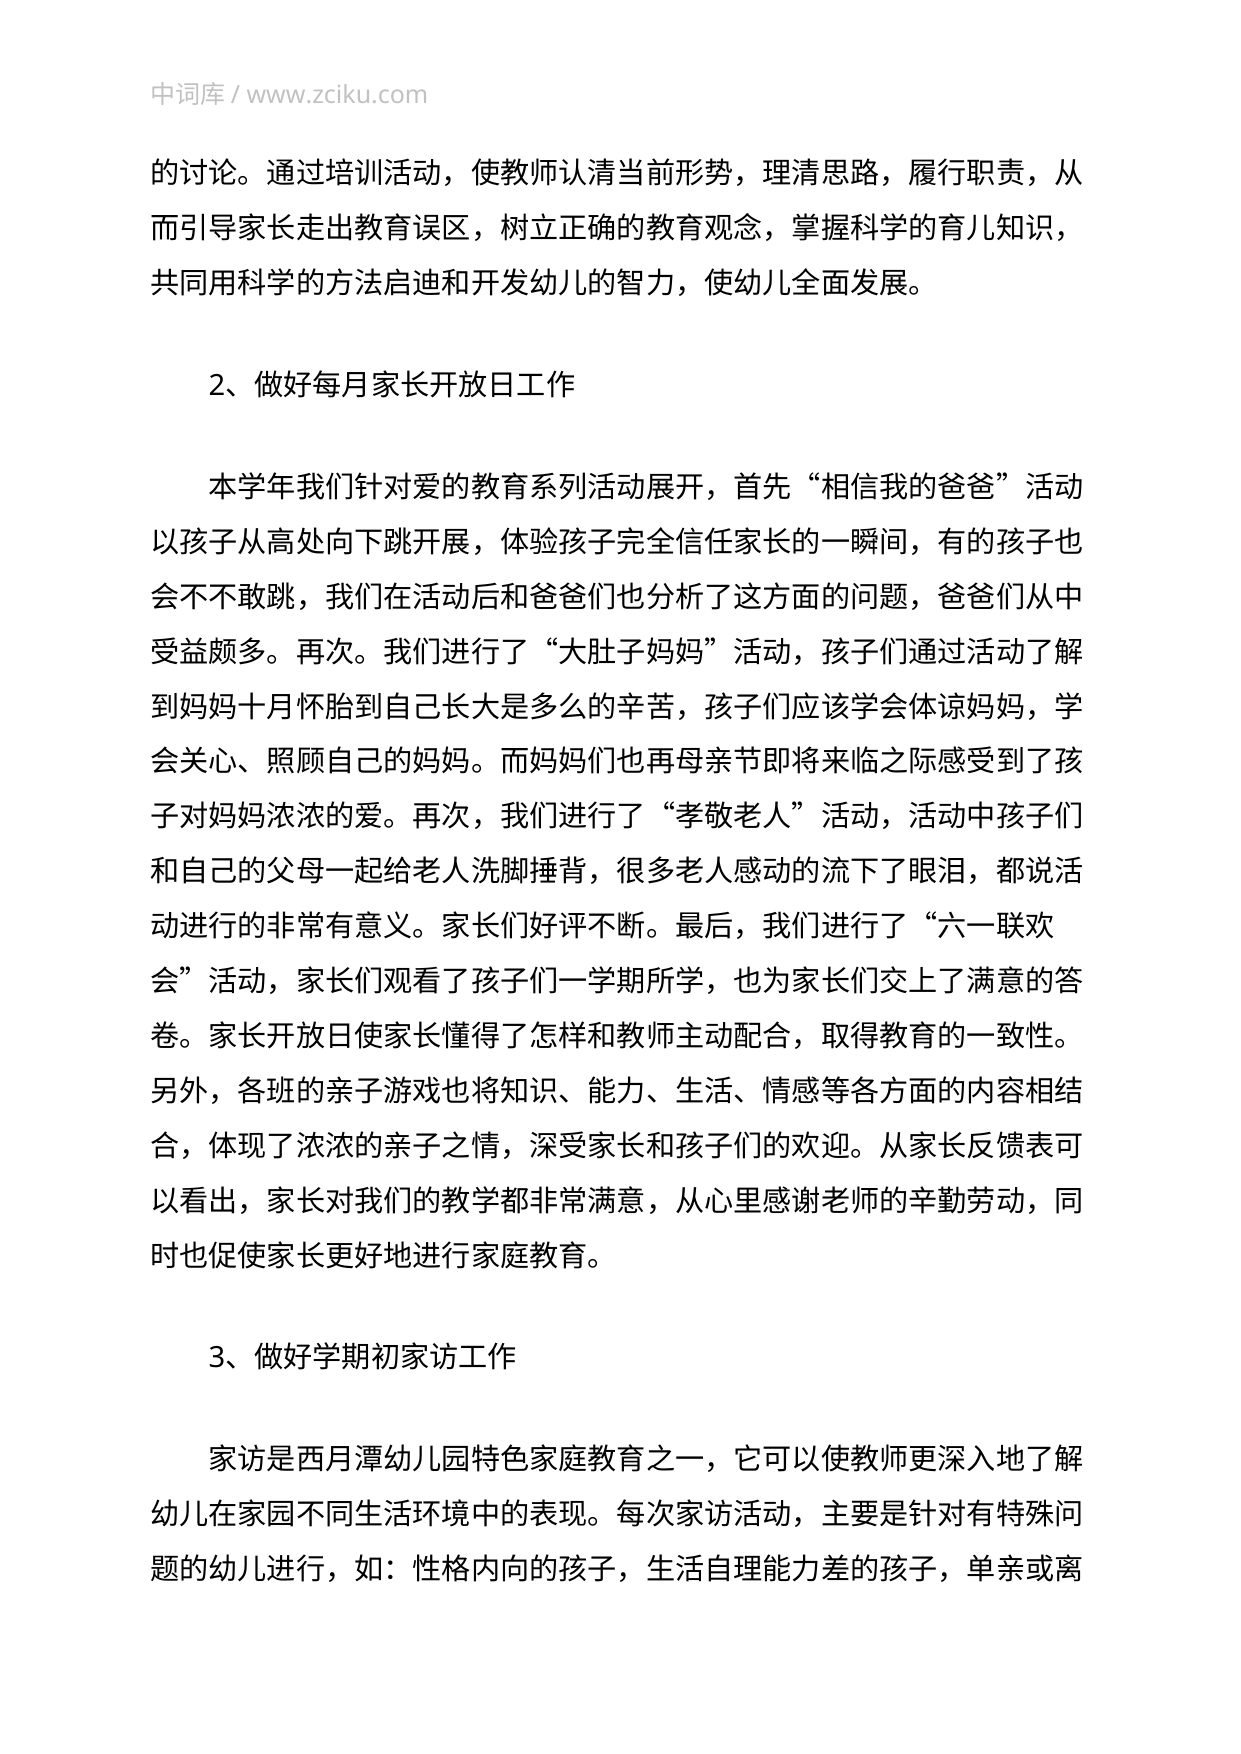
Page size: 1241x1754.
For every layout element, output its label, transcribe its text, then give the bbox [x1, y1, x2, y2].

text 3、做好学期初家访工作 [150, 1334, 1090, 1376]
text 2、做好每月家长开放日工作 [150, 362, 1090, 404]
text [150, 150, 1090, 302]
text 本学年我们针对爱的教育系列活动展开，首先“相信我的爸爸”活动以孩子从高处向下跳开展，体验孩子完全信任家长的一瞬间，有的孩子也会不不敢跳，我们在活动后和爸爸们也分析了这方面的问题，爸爸们从中受益颇多。再次。我们进行了“大肚子妈妈”活动，孩子们通过活动了解到妈妈十月怀胎到自己长大是多么的辛苦，孩子们应该学会体谅妈妈，学会关心、照顾自己的妈妈。而妈妈们也再母亲节即将来临之际感受到了孩子对妈妈浓浓的爱。再次，我们进行了“孝敬老人”活动，活动中孩子们和自己的父母一起给老人洗脚捶背，很多老人感动的流下了眼泪，都说活动进行的非常有意义。家长们好评不断。最后，我们进行了“六一联欢会”活动，家长们观看了孩子们一学期所学，也为家长们交上了满意的答卷。家长开放日使家长懂得了怎样和教师主动配合，取得教育的一致性。另外，各班的亲子游戏也将知识、能力、生活、情感等各方面的内容相结合，体现了浓浓的亲子之情，深受家长和孩子们的欢迎。从家长反馈表可以看出，家长对我们的教学都非常满意，从心里感谢老师的辛勤劳动，同时也促使家长更好地进行家庭教育。 [150, 463, 1090, 1274]
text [150, 1436, 1090, 1588]
